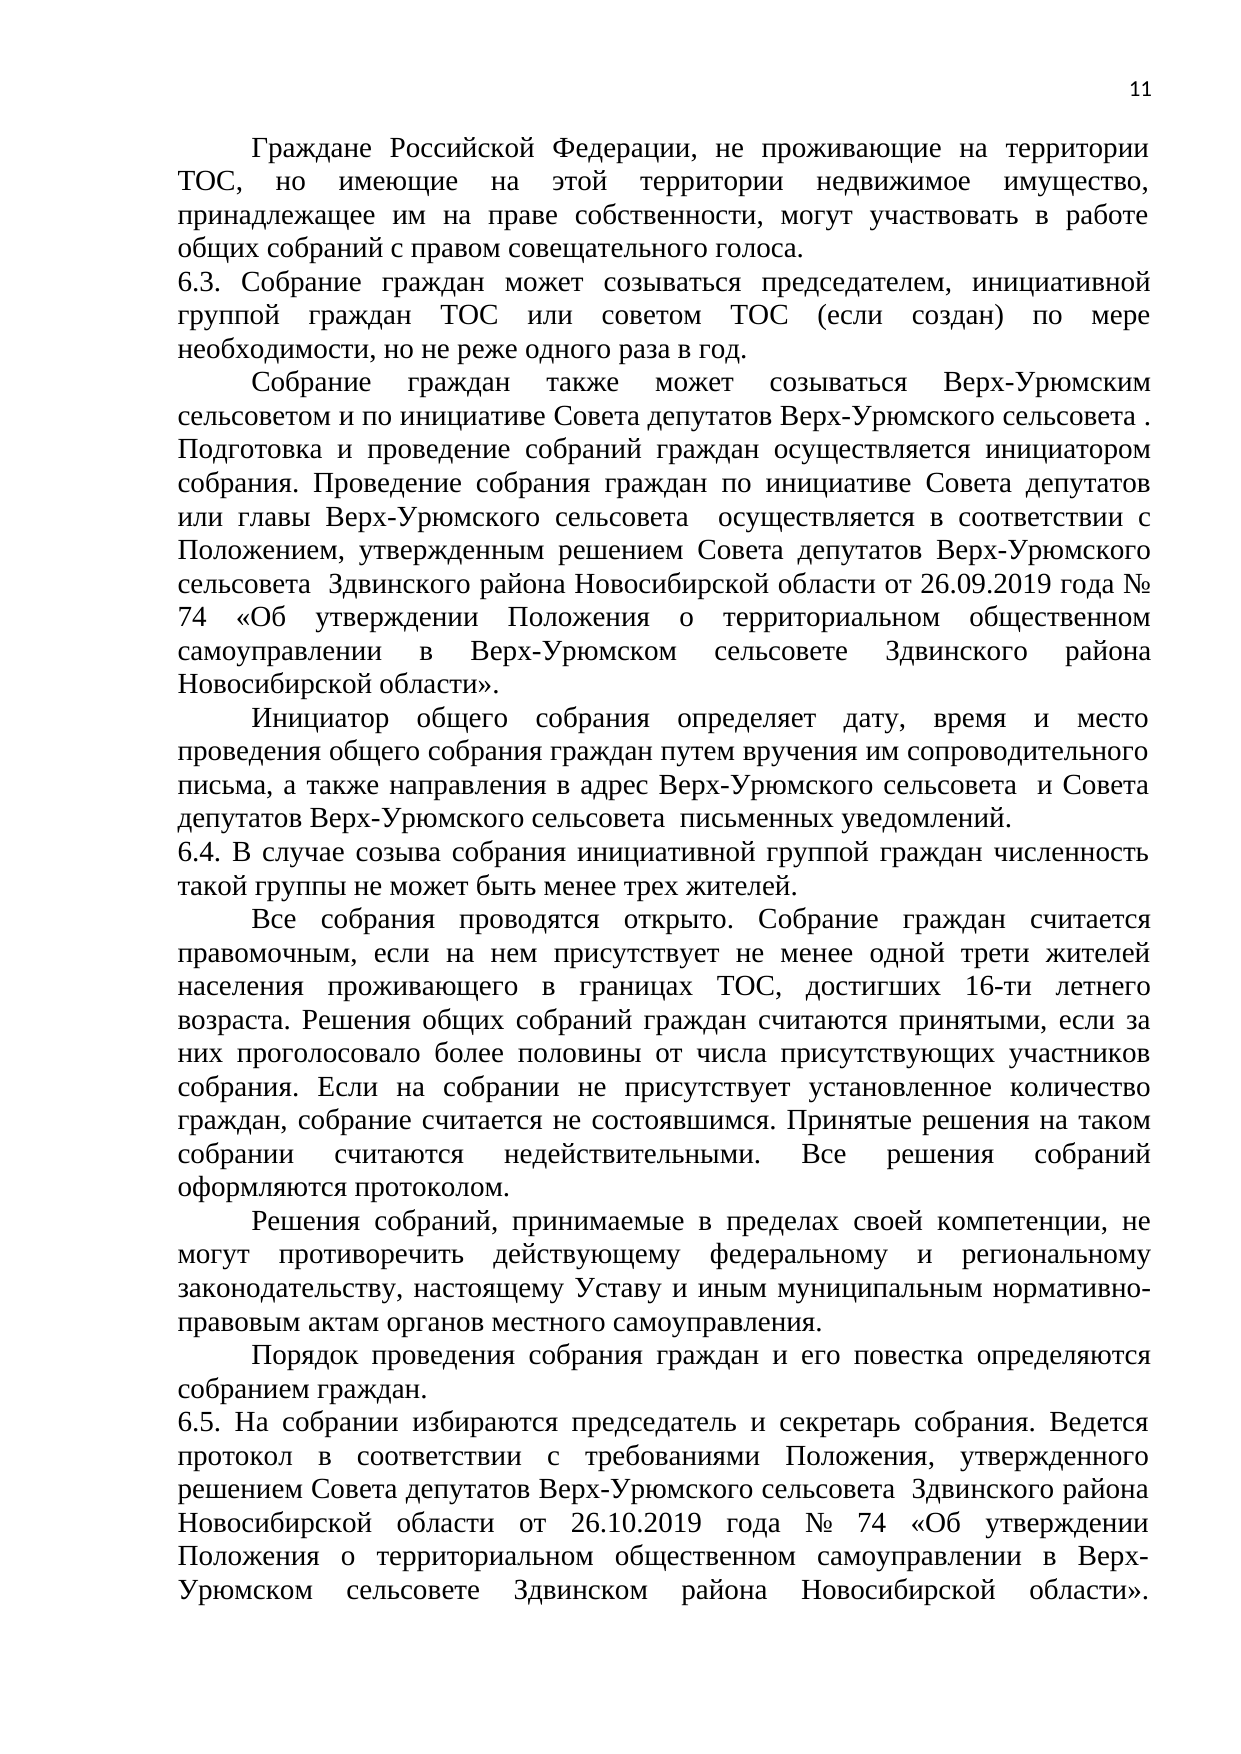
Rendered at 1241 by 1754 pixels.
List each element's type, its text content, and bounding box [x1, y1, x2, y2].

text Все собрания проводятся открыто. Собрание граждан считается правомочным, если на нем присутствует не менее одной трети жителей населения проживающего в границах ТОС, достигших 16-ти летнего возраста. Решения общих собраний граждан считаются принятыми, если за них проголосовало более половины от числа присутствующих участников собрания. Если на собрании не присутствует установленное количество граждан, собрание считается не состоявшимся. Принятые решения на таком собрании считаются недействительными. Все решения собраний оформляются протоколом. [177, 901, 1152, 1203]
text Граждане Российской Федерации, не проживающие на территории ТОС, но имеющие на этой территории недвижимое имущество, принадлежащее им на праве собственности, могут участвовать в работе общих собраний с правом совещательного голоса. [177, 130, 1149, 264]
text 6.4. В случае созыва собрания инициативной группой граждан численность такой группы не может быть менее трех жителей. [177, 834, 1149, 901]
text Порядок проведения собрания граждан и его повестка определяются собранием граждан. [177, 1337, 1152, 1404]
text Решения собраний, принимаемые в пределах своей компетенции, не могут противоречить действующему федеральному и региональному законодательству, настоящему Уставу и иным муниципальным нормативно-правовым актам органов местного самоуправления. [177, 1203, 1152, 1337]
text Собрание граждан также может созываться Верх-Урюмским сельсоветом и по инициативе Совета депутатов Верх-Урюмского сельсовета . Подготовка и проведение собраний граждан осуществляется инициатором собрания. Проведение собрания граждан по инициативе Совета депутатов или главы Верх-Урюмского сельсовета осуществляется в соответствии с Положением, утвержденным решением Совета депутатов Верх-Урюмского сельсовета Здвинского района Новосибирской области от 26.09.2019 года № 74 «Об утверждении Положения о территориальном общественном самоуправлении в Верх-Урюмском сельсовете Здвинского района Новосибирской области». [177, 364, 1152, 700]
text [177, 1404, 1149, 1606]
text 6.3. Собрание граждан может созываться председателем, инициативной группой граждан ТОС или советом ТОС (если создан) по мере необходимости, но не реже одного раза в год. [177, 264, 1152, 364]
text Инициатор общего собрания определяет дату, время и место проведения общего собрания граждан путем вручения им сопроводительного письма, а также направления в адрес Верх-Урюмского сельсовета и Совета депутатов Верх-Урюмского сельсовета письменных уведомлений. [177, 700, 1149, 834]
